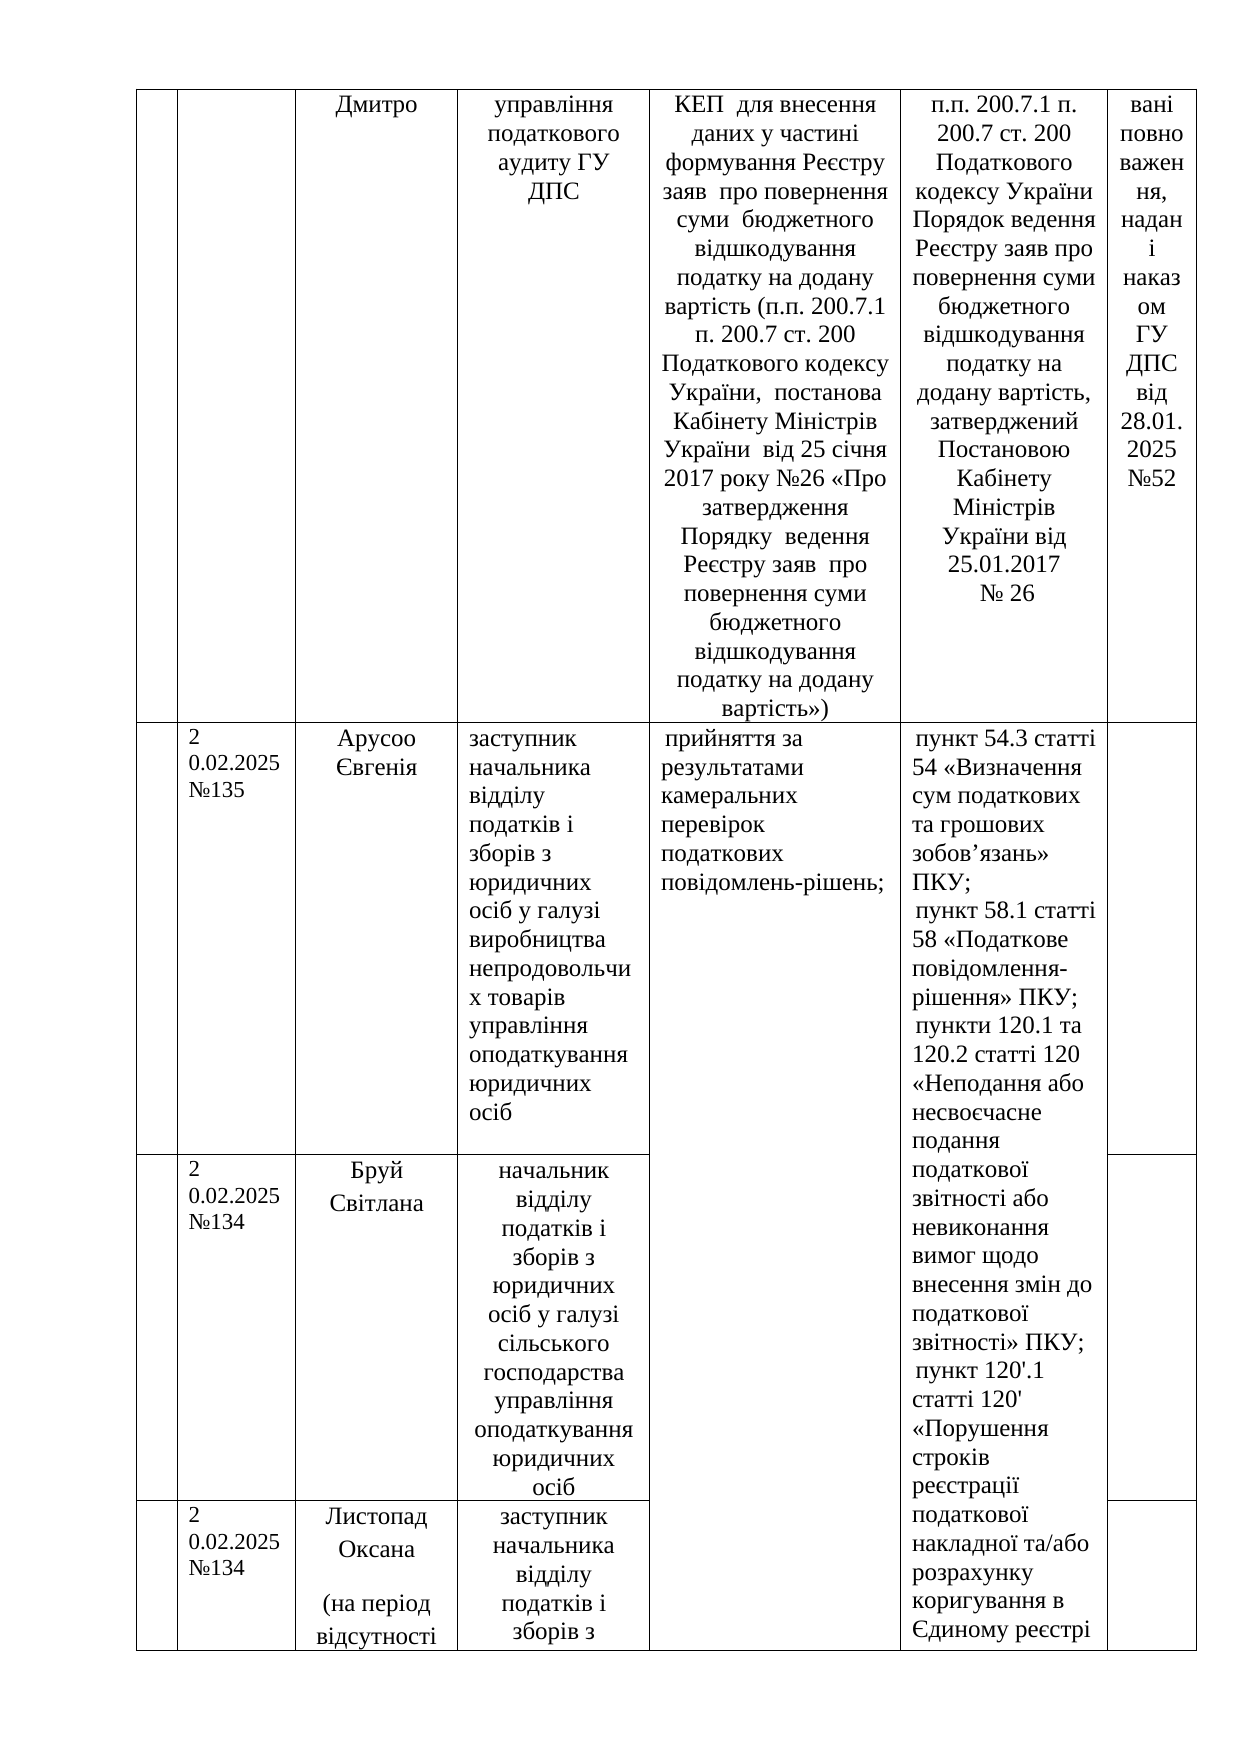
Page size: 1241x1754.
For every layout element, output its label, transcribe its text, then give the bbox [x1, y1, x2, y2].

table_cell [137, 723, 177, 1154]
table_cell [1108, 723, 1196, 1154]
table_cell Бруй Світлана [296, 1155, 457, 1500]
table_cell начальник відділу податків і зборів з юридичних осіб у галузі сільського господарства управління оподаткування юридичних осіб [458, 1155, 649, 1500]
table_cell [1108, 1155, 1196, 1500]
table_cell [1108, 90, 1196, 722]
table_cell 20.02.2025 №134 [178, 1501, 295, 1650]
table_cell заступник начальника відділу податків і зборів з юридичних осіб у галузі виробництва непродовольчих товарів управління оподаткування юридичних осіб [458, 723, 649, 1154]
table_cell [296, 1501, 457, 1650]
table_cell прийняття за результатами камеральних перевірок податкових повідомлень-рішень; підписання: письмових повідомлень про запрошення платників, зборів, платежів або їхніх представників для перевірки правильності нарахування та своєчасності сплати податків, зборів, платежів, дотримання вимог законодавства з інших питань; письмових запитів платникам податків, у тому числі благодійним та іншим неприбутковим організаціям, усіх форм власності у порядку, визначеному законодавством, на отримання довідок, копій документів, засвідчених підписом платника або його посадовою особою та скріплених печаткою (за наявності) про фінансово-господарську діяльність, отримані доходи, видатки платників податків та іншої інформації, пов’язаної з обчисленням та сплатою податків, зборів, платежів, про дотримання вимог законодавства, здійснення контролю за яким покладено на контролюючі органи, а також фінансової і статистичної звітності у порядку та на підставах, визначених законом; рішень про включення, виключення, повторне включення, відмову у включення (повторному включенні) неприбуткової організації до/з Реєстру неприбуткових установ та організацій, зміну ознаки неприбутковості, присвоєння підприємству, установі, організації ознаки неприбутковості; витягів із Реєстру неприбуткових установ та організацій та повідомлень про відсутність відомостей про платника у Реєстрі неприбуткових установ та організацій; витягів з Реєстру платників єдиного податку; листів про відмову у реєстрації платника єдиного податку; довідок про сплачений нерезидентом в Україні податок на прибуток (доходи) та довідок-підтверджень статусу податкового резидента України для уникнення подвійного оподаткування відповідно до норм міжнародних договорів; прийняття рішень про: анулювання реєстрації платника єдиного податку. [650, 723, 900, 1650]
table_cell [458, 90, 649, 722]
table_cell 20.02.2025 №135 [178, 723, 295, 1154]
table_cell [901, 90, 1107, 722]
table_cell Шепель Дмитро [296, 90, 457, 722]
table_cell Арусоо Євгенія [296, 723, 457, 1154]
table_cell [1108, 1501, 1196, 1650]
table_cell [137, 1155, 177, 1500]
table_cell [458, 1501, 649, 1650]
table_cell пункт 54.3 статті 54 «Визначення сум податкових та грошових зобов’язань» ПКУ; пункт 58.1 статті 58 «Податкове повідомлення-рішення» ПКУ; пункти 120.1 та 120.2 статті 120 «Неподання або несвоєчасне подання податкової звітності або невиконання вимог щодо внесення змін до податкової звітності» ПКУ; пункт 120'.1 статті 120' «Порушення строків реєстрації податкової накладної та/або розрахунку коригування в Єдиному реєстрі податкових накладних та допущення помилок при зазначенні обов’язкових реквізитів податкової накладної» ПКУ; стаття 123 «Штрафні (фінансові) санкції (штрафи) у разі визначення контролюючим органом суми податкового зобов'язання та/або іншого зобов’язання, контроль за сплатою якого покладено на контролюючі органи, зменшення бюджетного відшкодування або виявлення фактів використання податкових пільг не за цільовим призначенням чи всупереч умовам чи цілям їх надання» ПКУ; стаття 124 «Порушення правил сплати (перерахування) грошового зобов’язання» ПКУ; п.п. 20.1.1 п. 20.1 ст. 20 ПКУ; п.п. 20.1.2 п. 20.1 ст. 20 ПКУ; пункт 133.4 статті 133 ПКУ, пункт 8 Порядку ведення Реєстру неприбуткових установ та організацій, включення неприбуткових підприємств, установ та організацій до реєстру та виключення з Реєстру, затвердженого постановою Кабінету Міністрів України від 13 липня 2016 року № 440 ( зі змінами та доповненнями; пункт 133.4 статті 133 ПКУ, пункт 12' Порядку ведення Реєстру); пункт 299.9 стаття 299 ПКУ; пункти 299.5, 299.6 статті 299 ПКУ; підпункт 14.1.213 пункту 14. статті 14, підпункт 19'.1.3 пункту 19, ст. 19'.1, пункт 141.4, статті 141 ПКУ, пункту 5 Порядку видачі довідки про сплачений нерезидентом в Україні податок на прибуток (доходи), затвердженого наказом Міністерства фінансів України від 28.07.2022 № 219, зареєстрованого в Міністерстві юстиції України 23.09.2022 за № 1113/38449, пункти 5, 6 Порядку підтвердження статусу податкового резидента України для уникнення подвійного оподаткування відповідно до норм міжнародних договорів, затвердженого наказом Міністерства фінансів України від 19.08.2022 № 248, зареєстрованого в Міністерстві юстиції України 07.10.2022 за № 1195/38531 (зі змінами)); пункт 299.10 статті 299 ПКУ. [901, 723, 1107, 1650]
table_cell [137, 1501, 177, 1650]
table_cell 20.02.2025 №134 [178, 1155, 295, 1500]
